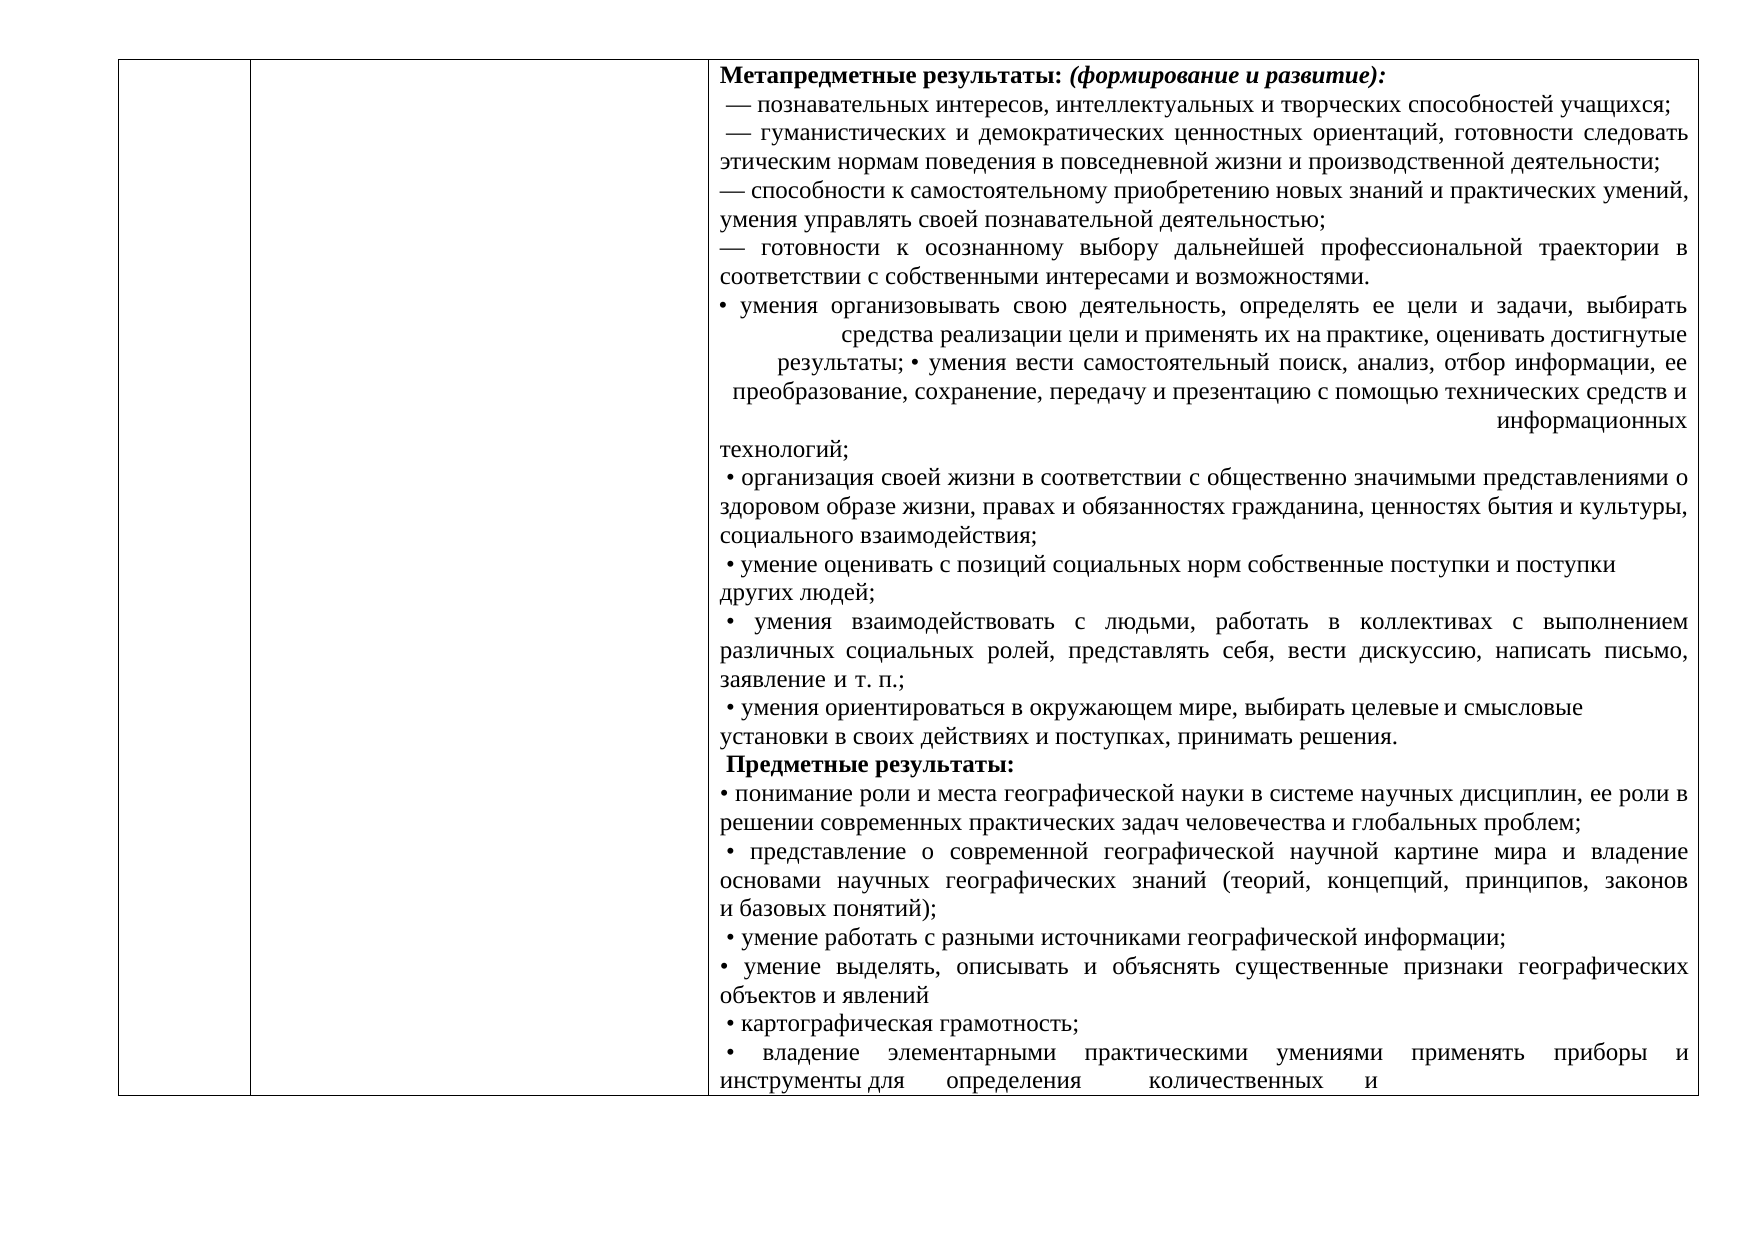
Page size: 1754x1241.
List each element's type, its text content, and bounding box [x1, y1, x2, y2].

table_header [251, 60, 708, 1095]
table_header Метапредметные результаты: (формирование и развитие): — познавательных интересов, интеллектуальных и творческих способностей учащихся; — гуманистических и демократических ценностных ориентаций, готовности следовать этическим нормам поведения в повседневной жизни и производственной деятельности; — способности к самостоятельному приобретению новых знаний и практических умений, умения управлять своей познавательной деятельностью; — готовности к осознанному выбору дальнейшей профессиональной траектории в соответствии с собственными интересами и возможностями. • умения организовывать свою деятельность, определять ее цели и задачи, выбирать средства реализации цели и применять их напрактике, оценивать достигнутые результаты; • умения вести самостоятельный поиск, анализ, отбор информации, ее преобразование, сохранение, передачу и презентацию с помощью технических средств и информационных технологий; • организация своей жизни в соответствии с общественно значимыми представлениями о здоровом образе жизни, правах и обязанностях гражданина, ценностях бытия и культуры, социального взаимодействия; • умение оценивать с позиций социальных норм собственные поступки и поступки других людей; • умения взаимодействовать с людьми, работать в коллективах с выполнением различных социальных ролей, представлять себя, вести дискуссию, написать письмо, заявление и т. п.; • умения ориентироваться в окружающем мире, выбирать целевыеи смысловые установки в своих действиях и поступках, принимать решения. Предметные результаты: • понимание роли и места географической науки в системе научных дисциплин, ее роли в решении современных практических задач человечества и глобальных проблем; • представление о современной географической научной картине мира и владение основами научных географических знаний (теорий, концепций, принципов, законов и базовых понятий); • умение работать с разными источниками географической информации; • умение выделять, описывать и объяснять существенные признаки географических объектов и явлений • картографическая грамотность; • владение элементарными практическими умениями применять приборы и инструменты для определения количественных и качественных характеристик компонентов географической среды; [709, 60, 1698, 1095]
table_header [119, 60, 250, 1095]
